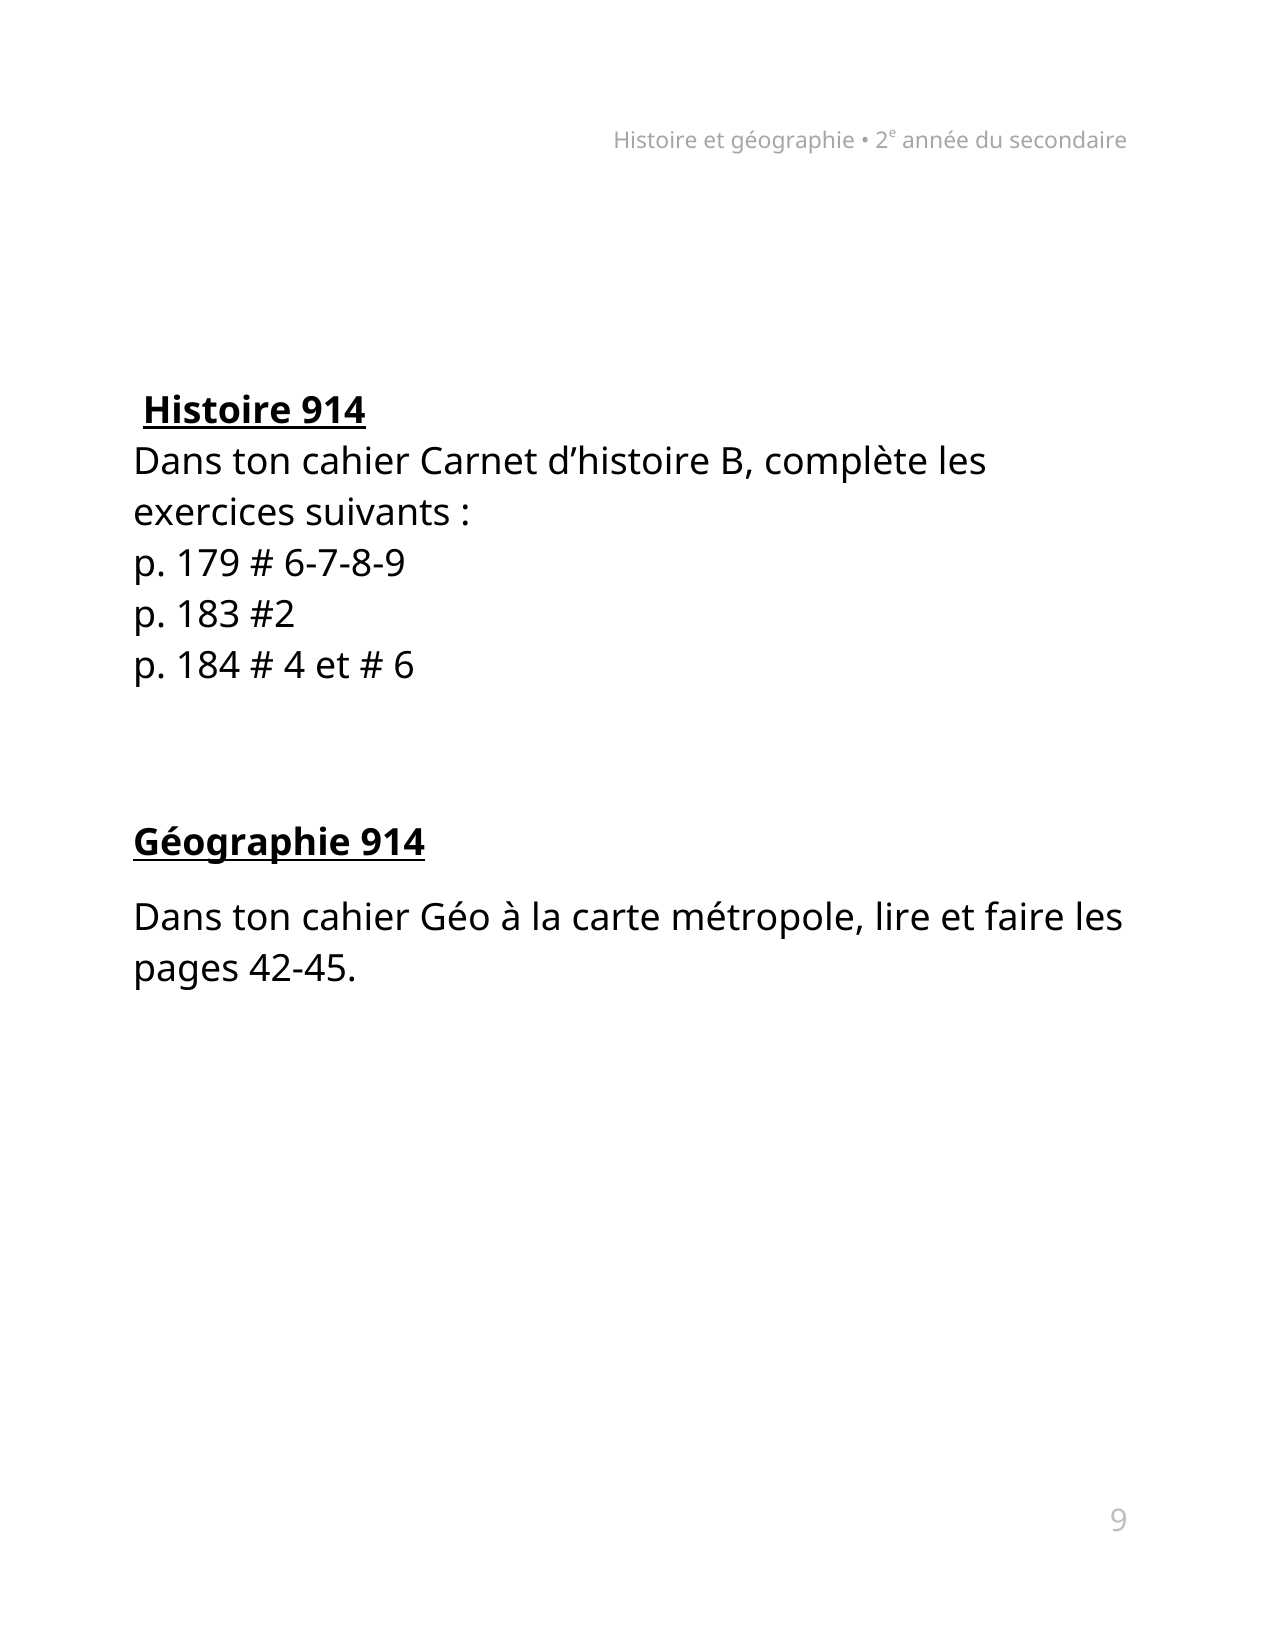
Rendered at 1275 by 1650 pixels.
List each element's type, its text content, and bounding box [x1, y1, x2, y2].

text Histoire 914 [133, 383, 1127, 434]
text Dans ton cahier Géo à la carte métropole, lire et faire les pages 42-45. [133, 891, 1127, 993]
text p. 179 # 6-7-8-9 [133, 536, 1127, 587]
text Géographie 914 [133, 816, 1127, 867]
text Dans ton cahier Carnet d’histoire B, complète les exercices suivants : [133, 434, 1127, 536]
text p. 183 #2 [133, 587, 1127, 638]
text p. 184 # 4 et # 6 [133, 638, 1127, 689]
